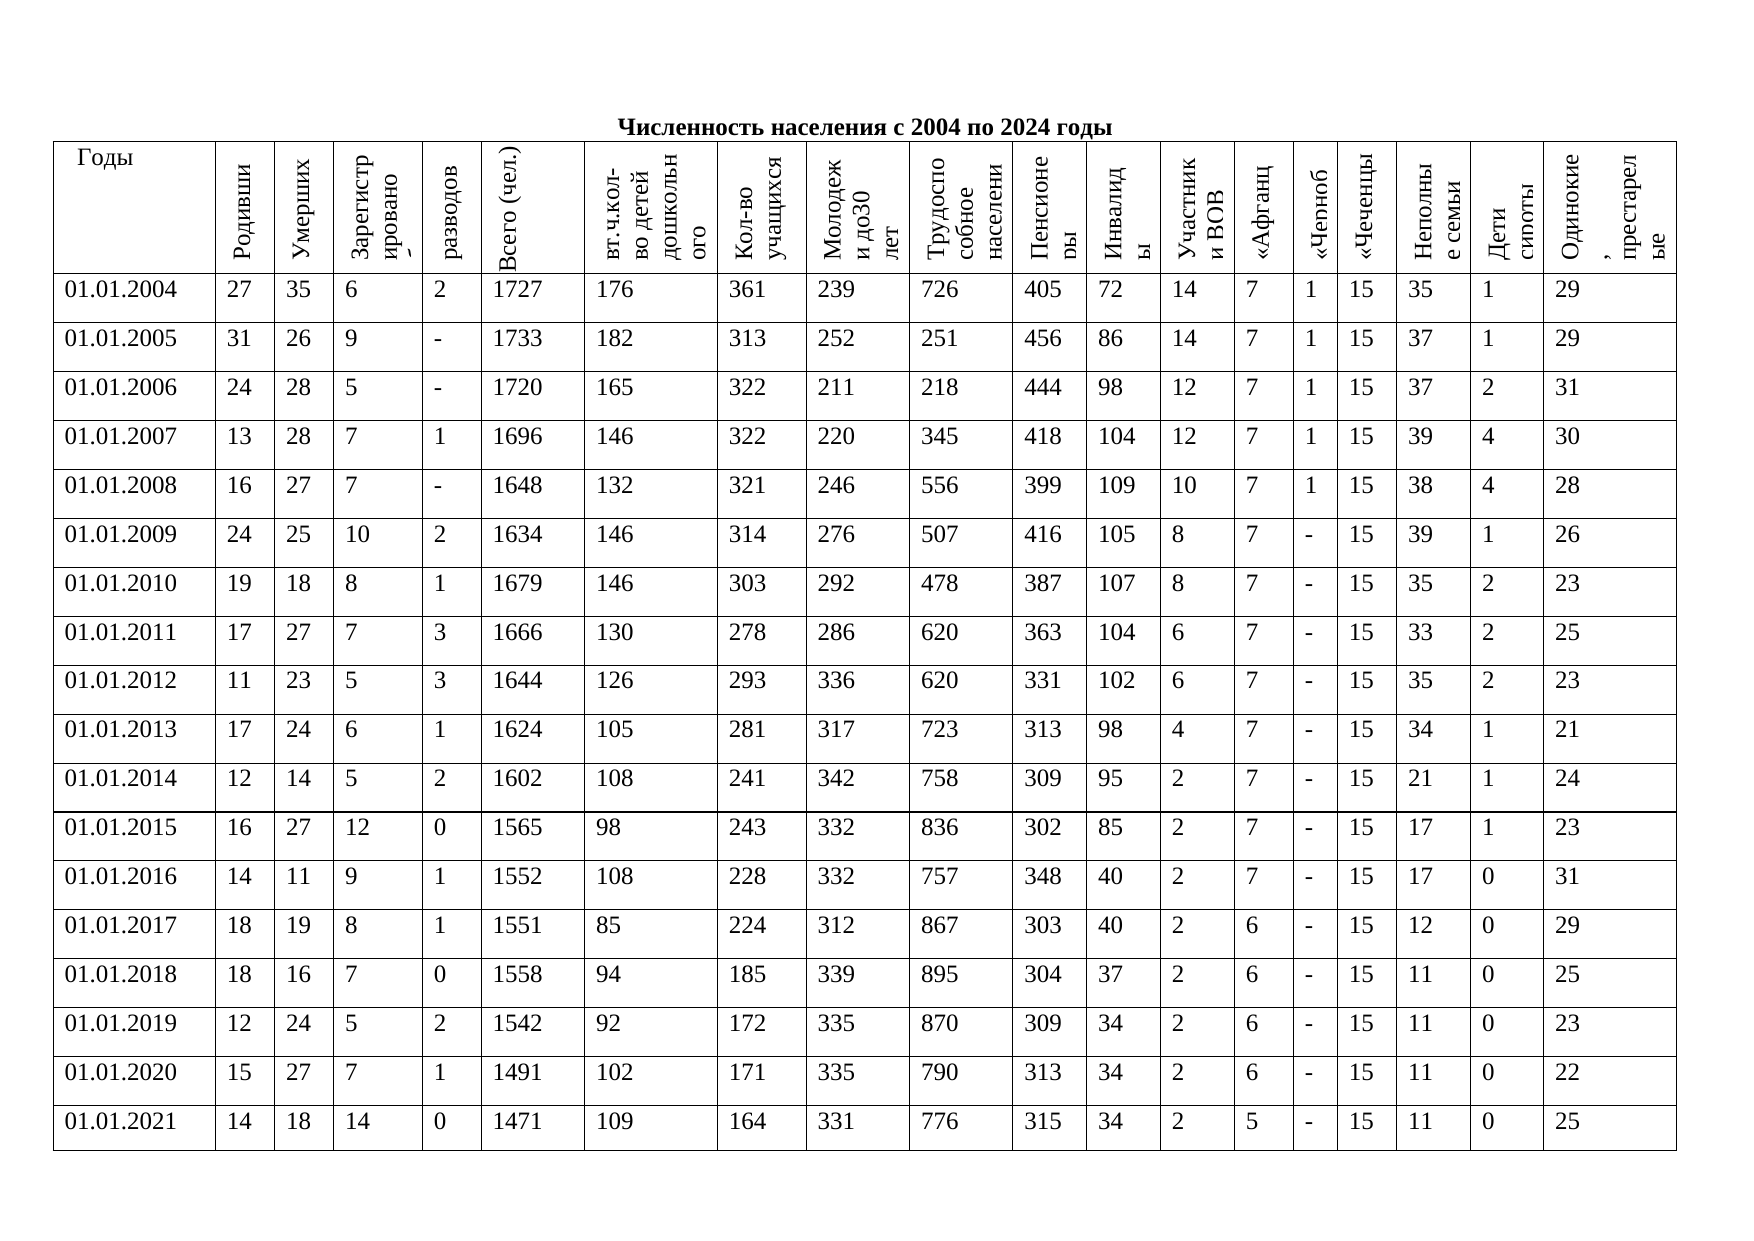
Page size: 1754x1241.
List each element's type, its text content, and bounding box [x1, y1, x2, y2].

table_cell 7 [1235, 666, 1293, 713]
table_cell 3 [423, 666, 481, 713]
table_cell 27 [216, 274, 274, 322]
table_cell 98 [585, 813, 717, 860]
table_cell 1644 [482, 666, 584, 713]
table_cell 132 [585, 470, 717, 518]
table_cell 11 [216, 666, 274, 713]
table_cell 556 [910, 470, 1012, 518]
table_cell 01.01.2005 [54, 323, 215, 371]
table_cell 336 [807, 666, 909, 713]
table_cell 01.01.2019 [54, 1008, 215, 1056]
table_cell 15 [1338, 861, 1396, 909]
table_header Кол-во учащихся [718, 142, 806, 273]
table_cell 37 [1397, 323, 1470, 371]
table_cell 40 [1087, 910, 1160, 958]
table_cell 0 [1471, 959, 1543, 1007]
table_cell 15 [1338, 372, 1396, 420]
table_header Родившихся [216, 142, 274, 273]
table_cell 01.01.2007 [54, 421, 215, 469]
table_cell 14 [1161, 323, 1234, 371]
table_cell 14 [275, 764, 333, 811]
table_cell 1 [423, 861, 481, 909]
table_cell 7 [1235, 323, 1293, 371]
table_cell 6 [1235, 1057, 1293, 1105]
table_cell 15 [1338, 274, 1396, 322]
table_cell 7 [334, 421, 422, 469]
table_cell 104 [1087, 421, 1160, 469]
table_cell 478 [910, 568, 1012, 616]
table_cell - [423, 323, 481, 371]
table_cell 35 [275, 274, 333, 322]
table_cell 313 [1013, 715, 1086, 762]
table_cell 23 [1544, 666, 1676, 713]
table_cell 28 [275, 372, 333, 420]
table_cell 21 [1397, 764, 1470, 811]
table_cell 21 [1544, 715, 1676, 762]
table_cell 315 [1013, 1106, 1086, 1150]
table_cell 109 [1087, 470, 1160, 518]
table_cell 1733 [482, 323, 584, 371]
table_header Дети сироты [1471, 142, 1543, 273]
table_cell 146 [585, 519, 717, 567]
table_cell 361 [718, 274, 806, 322]
table_header Умерших [275, 142, 333, 273]
table_cell 176 [585, 274, 717, 322]
table_cell 7 [334, 470, 422, 518]
table_cell 01.01.2015 [54, 813, 215, 860]
table_cell 17 [1397, 813, 1470, 860]
table_cell 312 [807, 910, 909, 958]
table_cell 0 [1471, 861, 1543, 909]
table_cell 11 [1397, 1008, 1470, 1056]
table_cell 126 [585, 666, 717, 713]
table_cell 7 [1235, 568, 1293, 616]
table_cell 399 [1013, 470, 1086, 518]
table_header Всего (чел.) [482, 142, 584, 273]
table_cell 241 [718, 764, 806, 811]
table_cell 2 [1471, 568, 1543, 616]
table_cell 1552 [482, 861, 584, 909]
table_cell 4 [1471, 421, 1543, 469]
table_cell 0 [1471, 1057, 1543, 1105]
table_cell 620 [910, 666, 1012, 713]
table_cell - [1294, 519, 1337, 567]
table_cell 1 [1471, 764, 1543, 811]
table_cell 28 [275, 421, 333, 469]
table_cell 1 [1294, 421, 1337, 469]
table_cell 5 [334, 1008, 422, 1056]
table_cell - [1294, 1057, 1337, 1105]
table_cell 363 [1013, 617, 1086, 664]
table_cell 1565 [482, 813, 584, 860]
table_cell 2 [1161, 1008, 1234, 1056]
table_cell 108 [585, 764, 717, 811]
table_cell 1 [1471, 715, 1543, 762]
table_cell 2 [1161, 1057, 1234, 1105]
table_cell 870 [910, 1008, 1012, 1056]
table_cell 12 [1161, 421, 1234, 469]
text Численность населения с 2004 по 2024 годы [94, 112, 1636, 141]
table_cell 7 [334, 1057, 422, 1105]
table_cell 35 [1397, 666, 1470, 713]
table_cell 9 [334, 323, 422, 371]
table_cell 2 [1471, 617, 1543, 664]
table_cell 19 [216, 568, 274, 616]
table_cell 2 [1161, 764, 1234, 811]
table_cell 1 [423, 910, 481, 958]
table_cell 94 [585, 959, 717, 1007]
table_cell 790 [910, 1057, 1012, 1105]
table_cell 23 [275, 666, 333, 713]
table_cell 19 [275, 910, 333, 958]
table_cell 1 [423, 421, 481, 469]
table_cell 15 [1338, 568, 1396, 616]
table_cell 7 [1235, 372, 1293, 420]
table_cell 0 [423, 813, 481, 860]
table_cell 292 [807, 568, 909, 616]
table_cell 8 [1161, 568, 1234, 616]
table_cell 15 [1338, 715, 1396, 762]
table_cell 211 [807, 372, 909, 420]
table_cell 146 [585, 568, 717, 616]
table_cell 28 [1544, 470, 1676, 518]
table_cell 5 [334, 372, 422, 420]
table_cell 24 [275, 1008, 333, 1056]
table_cell 10 [334, 519, 422, 567]
table_cell 1679 [482, 568, 584, 616]
table_cell 7 [334, 959, 422, 1007]
table_cell 4 [1161, 715, 1234, 762]
table_cell 12 [216, 764, 274, 811]
table_cell 8 [1161, 519, 1234, 567]
table_cell 286 [807, 617, 909, 664]
table_cell 7 [1235, 421, 1293, 469]
table_cell 17 [1397, 861, 1470, 909]
table_cell 15 [1338, 470, 1396, 518]
table_cell 220 [807, 421, 909, 469]
table_cell 1727 [482, 274, 584, 322]
table_cell 11 [1397, 1057, 1470, 1105]
table_cell - [423, 470, 481, 518]
table_cell 107 [1087, 568, 1160, 616]
table_header Участники ВОВ [1161, 142, 1234, 273]
table_cell 16 [216, 813, 274, 860]
table_cell 2 [423, 1008, 481, 1056]
table_cell 387 [1013, 568, 1086, 616]
table_cell 14 [216, 861, 274, 909]
table_cell 332 [807, 813, 909, 860]
table_cell 16 [216, 470, 274, 518]
table_cell 01.01.2013 [54, 715, 215, 762]
table_cell 278 [718, 617, 806, 664]
table_cell 12 [334, 813, 422, 860]
table_cell 01.01.2021 [54, 1106, 215, 1150]
table_cell 29 [1544, 910, 1676, 958]
table_cell 98 [1087, 715, 1160, 762]
table_cell - [1294, 568, 1337, 616]
table_cell 172 [718, 1008, 806, 1056]
table_cell 15 [1338, 910, 1396, 958]
table_cell 24 [216, 372, 274, 420]
table_header Годы [54, 142, 215, 273]
table_cell 0 [1471, 910, 1543, 958]
table_cell 1471 [482, 1106, 584, 1150]
table_cell 105 [585, 715, 717, 762]
table_cell 302 [1013, 813, 1086, 860]
table_cell 7 [334, 617, 422, 664]
table_cell 01.01.2009 [54, 519, 215, 567]
table_cell 15 [1338, 519, 1396, 567]
table_cell 29 [1544, 274, 1676, 322]
table_cell 7 [1235, 274, 1293, 322]
table_cell 26 [275, 323, 333, 371]
table_cell 27 [275, 813, 333, 860]
table_header Инвалиды [1087, 142, 1160, 273]
table_cell 109 [585, 1106, 717, 1150]
table_header вт.ч.кол-во детей дошкольного возраста [585, 142, 717, 273]
table_cell 39 [1397, 519, 1470, 567]
table_cell 332 [807, 861, 909, 909]
table_cell 35 [1397, 274, 1470, 322]
table_cell 18 [275, 1106, 333, 1150]
table_cell - [1294, 715, 1337, 762]
table_header «Чернобыльцы» [1294, 142, 1337, 273]
table_cell 25 [275, 519, 333, 567]
table_cell 33 [1397, 617, 1470, 664]
table_cell 224 [718, 910, 806, 958]
table_cell 01.01.2011 [54, 617, 215, 664]
table_cell 3 [423, 617, 481, 664]
table_cell 1 [1471, 323, 1543, 371]
table_cell 7 [1235, 470, 1293, 518]
table_cell 0 [1471, 1008, 1543, 1056]
table_cell 345 [910, 421, 1012, 469]
table_cell 507 [910, 519, 1012, 567]
table_cell 85 [1087, 813, 1160, 860]
table_cell 15 [1338, 666, 1396, 713]
table_cell 98 [1087, 372, 1160, 420]
table_cell 418 [1013, 421, 1086, 469]
table_header Зарегистрировано браков [334, 142, 422, 273]
table_cell 6 [1235, 959, 1293, 1007]
table_cell 836 [910, 813, 1012, 860]
table_cell 313 [718, 323, 806, 371]
table_cell 34 [1087, 1106, 1160, 1150]
table_cell 6 [1161, 617, 1234, 664]
table_cell - [1294, 813, 1337, 860]
table_cell 6 [334, 274, 422, 322]
table_cell 321 [718, 470, 806, 518]
table_cell 0 [1471, 1106, 1543, 1150]
table_cell 12 [1397, 910, 1470, 958]
table_cell - [1294, 861, 1337, 909]
table_cell 251 [910, 323, 1012, 371]
table_cell 14 [1161, 274, 1234, 322]
table_cell 35 [1397, 568, 1470, 616]
table_cell 104 [1087, 617, 1160, 664]
table_cell 304 [1013, 959, 1086, 1007]
table_cell 723 [910, 715, 1012, 762]
table_cell 15 [1338, 1008, 1396, 1056]
table_cell 11 [1397, 1106, 1470, 1150]
table_cell 0 [423, 1106, 481, 1150]
table_cell 1 [1294, 470, 1337, 518]
table_cell 1602 [482, 764, 584, 811]
table_cell 5 [334, 666, 422, 713]
table_cell 25 [1544, 617, 1676, 664]
table_header разводов [423, 142, 481, 273]
table_header Трудоспособное население [910, 142, 1012, 273]
table_cell 2 [423, 274, 481, 322]
table_cell 165 [585, 372, 717, 420]
table_cell 25 [1544, 1106, 1676, 1150]
table_cell 2 [1161, 910, 1234, 958]
table_cell 339 [807, 959, 909, 1007]
table_cell 228 [718, 861, 806, 909]
table_cell 1648 [482, 470, 584, 518]
table_cell 13 [216, 421, 274, 469]
table_cell 01.01.2010 [54, 568, 215, 616]
table_cell 303 [718, 568, 806, 616]
table_cell 246 [807, 470, 909, 518]
table_cell 309 [1013, 764, 1086, 811]
table_cell 01.01.2016 [54, 861, 215, 909]
table_cell 31 [216, 323, 274, 371]
table_cell 39 [1397, 421, 1470, 469]
table_cell - [1294, 1106, 1337, 1150]
table_cell 7 [1235, 764, 1293, 811]
table_header Молодежи до30 лет [807, 142, 909, 273]
table_cell 31 [1544, 372, 1676, 420]
table_cell 108 [585, 861, 717, 909]
table_cell 7 [1235, 715, 1293, 762]
table_cell 40 [1087, 861, 1160, 909]
table_cell 24 [216, 519, 274, 567]
table_cell 26 [1544, 519, 1676, 567]
table_cell 6 [1235, 1008, 1293, 1056]
table_cell - [1294, 959, 1337, 1007]
table_cell 1491 [482, 1057, 584, 1105]
table_cell 38 [1397, 470, 1470, 518]
table_cell 405 [1013, 274, 1086, 322]
table_cell 23 [1544, 813, 1676, 860]
table_cell 7 [1235, 861, 1293, 909]
table_cell 11 [1397, 959, 1470, 1007]
table_cell 5 [334, 764, 422, 811]
table_cell 185 [718, 959, 806, 1007]
table_cell 130 [585, 617, 717, 664]
table_cell 15 [1338, 959, 1396, 1007]
table_cell 34 [1397, 715, 1470, 762]
table_cell 239 [807, 274, 909, 322]
table_cell 27 [275, 1057, 333, 1105]
table_cell 416 [1013, 519, 1086, 567]
table_cell 34 [1087, 1057, 1160, 1105]
table_cell 01.01.2017 [54, 910, 215, 958]
table_cell 8 [334, 910, 422, 958]
table_cell 335 [807, 1057, 909, 1105]
table_cell 1 [1471, 813, 1543, 860]
table_cell 456 [1013, 323, 1086, 371]
table_cell 86 [1087, 323, 1160, 371]
table_cell 1 [1294, 372, 1337, 420]
table_cell 01.01.2004 [54, 274, 215, 322]
table_cell 331 [807, 1106, 909, 1150]
table_cell - [1294, 910, 1337, 958]
table_header «Чеченцы» [1338, 142, 1396, 273]
table_cell 2 [1161, 861, 1234, 909]
table_cell 1720 [482, 372, 584, 420]
table_cell 2 [423, 764, 481, 811]
table_cell 01.01.2020 [54, 1057, 215, 1105]
table_cell 2 [1471, 666, 1543, 713]
table_cell 18 [216, 959, 274, 1007]
table_cell 281 [718, 715, 806, 762]
table_cell 620 [910, 617, 1012, 664]
table_cell 867 [910, 910, 1012, 958]
table_cell 15 [1338, 1057, 1396, 1105]
table_cell 314 [718, 519, 806, 567]
table_cell 12 [216, 1008, 274, 1056]
table_cell 18 [216, 910, 274, 958]
table_cell 342 [807, 764, 909, 811]
table_cell - [1294, 617, 1337, 664]
table_cell 317 [807, 715, 909, 762]
table_cell 1 [423, 1057, 481, 1105]
table_cell 758 [910, 764, 1012, 811]
table_cell 2 [1161, 1106, 1234, 1150]
table_cell 15 [1338, 813, 1396, 860]
table_cell 72 [1087, 274, 1160, 322]
table_cell 23 [1544, 568, 1676, 616]
table_cell 2 [423, 519, 481, 567]
table_cell 01.01.2008 [54, 470, 215, 518]
table_cell 16 [275, 959, 333, 1007]
table_cell 7 [1235, 617, 1293, 664]
table_cell 2 [1471, 372, 1543, 420]
table_cell 1 [423, 568, 481, 616]
table_cell 27 [275, 617, 333, 664]
table_cell 14 [334, 1106, 422, 1150]
table_cell 322 [718, 372, 806, 420]
table_cell 37 [1087, 959, 1160, 1007]
table_cell 01.01.2018 [54, 959, 215, 1007]
table_cell 1634 [482, 519, 584, 567]
table_cell 15 [1338, 323, 1396, 371]
table_cell 5 [1235, 1106, 1293, 1150]
table_cell 25 [1544, 959, 1676, 1007]
table_cell 27 [275, 470, 333, 518]
table_cell 1551 [482, 910, 584, 958]
table_cell 17 [216, 715, 274, 762]
table_cell 776 [910, 1106, 1012, 1150]
table_cell 276 [807, 519, 909, 567]
table_cell 15 [1338, 1106, 1396, 1150]
table_cell 8 [334, 568, 422, 616]
table_header Неполные семьи [1397, 142, 1470, 273]
table_header Одинокие, престарелые [1544, 142, 1676, 273]
table_cell 335 [807, 1008, 909, 1056]
table_cell 1558 [482, 959, 584, 1007]
table_cell 24 [1544, 764, 1676, 811]
table_cell 31 [1544, 861, 1676, 909]
table_cell 15 [1338, 764, 1396, 811]
table_cell 1696 [482, 421, 584, 469]
table_cell 22 [1544, 1057, 1676, 1105]
table_cell 6 [1235, 910, 1293, 958]
table_cell 85 [585, 910, 717, 958]
table_cell 171 [718, 1057, 806, 1105]
table_cell 9 [334, 861, 422, 909]
table_cell 0 [423, 959, 481, 1007]
table_cell 24 [275, 715, 333, 762]
table_cell 95 [1087, 764, 1160, 811]
table_cell - [423, 372, 481, 420]
table_cell 102 [585, 1057, 717, 1105]
table_cell 23 [1544, 1008, 1676, 1056]
table_cell 726 [910, 274, 1012, 322]
table_cell 4 [1471, 470, 1543, 518]
table_cell 29 [1544, 323, 1676, 371]
table_cell 37 [1397, 372, 1470, 420]
table_cell 11 [275, 861, 333, 909]
table_cell 102 [1087, 666, 1160, 713]
table_cell 7 [1235, 519, 1293, 567]
table_cell 164 [718, 1106, 806, 1150]
table_cell 303 [1013, 910, 1086, 958]
table_cell 444 [1013, 372, 1086, 420]
table_cell 10 [1161, 470, 1234, 518]
table_cell 218 [910, 372, 1012, 420]
table_cell 1 [1294, 274, 1337, 322]
table_cell 6 [334, 715, 422, 762]
table_cell 1 [1471, 274, 1543, 322]
table_cell 105 [1087, 519, 1160, 567]
table_cell - [1294, 1008, 1337, 1056]
table_cell 12 [1161, 372, 1234, 420]
table_cell 252 [807, 323, 909, 371]
table_cell 757 [910, 861, 1012, 909]
table_cell 146 [585, 421, 717, 469]
table_cell 15 [216, 1057, 274, 1105]
table_cell 30 [1544, 421, 1676, 469]
table_cell 1 [1294, 323, 1337, 371]
table_cell 01.01.2006 [54, 372, 215, 420]
table_cell - [1294, 764, 1337, 811]
table_cell 7 [1235, 813, 1293, 860]
table_cell 6 [1161, 666, 1234, 713]
table_cell 18 [275, 568, 333, 616]
table_cell 293 [718, 666, 806, 713]
table_cell 243 [718, 813, 806, 860]
table_cell 01.01.2012 [54, 666, 215, 713]
table_cell 1 [423, 715, 481, 762]
table_cell - [1294, 666, 1337, 713]
table_cell 34 [1087, 1008, 1160, 1056]
table_cell 01.01.2014 [54, 764, 215, 811]
table_cell 1542 [482, 1008, 584, 1056]
table_header Пенсионеры [1013, 142, 1086, 273]
table_cell 15 [1338, 617, 1396, 664]
table_cell 309 [1013, 1008, 1086, 1056]
table_cell 313 [1013, 1057, 1086, 1105]
table_cell 348 [1013, 861, 1086, 909]
table_cell 92 [585, 1008, 717, 1056]
table_cell 15 [1338, 421, 1396, 469]
table_cell 322 [718, 421, 806, 469]
table_cell 2 [1161, 813, 1234, 860]
table_cell 2 [1161, 959, 1234, 1007]
table_cell 895 [910, 959, 1012, 1007]
table_cell 182 [585, 323, 717, 371]
table_cell 331 [1013, 666, 1086, 713]
table_cell 1624 [482, 715, 584, 762]
table_cell 14 [216, 1106, 274, 1150]
table_header «Афганцы» [1235, 142, 1293, 273]
table_cell 1666 [482, 617, 584, 664]
table_cell 1 [1471, 519, 1543, 567]
table_cell 17 [216, 617, 274, 664]
